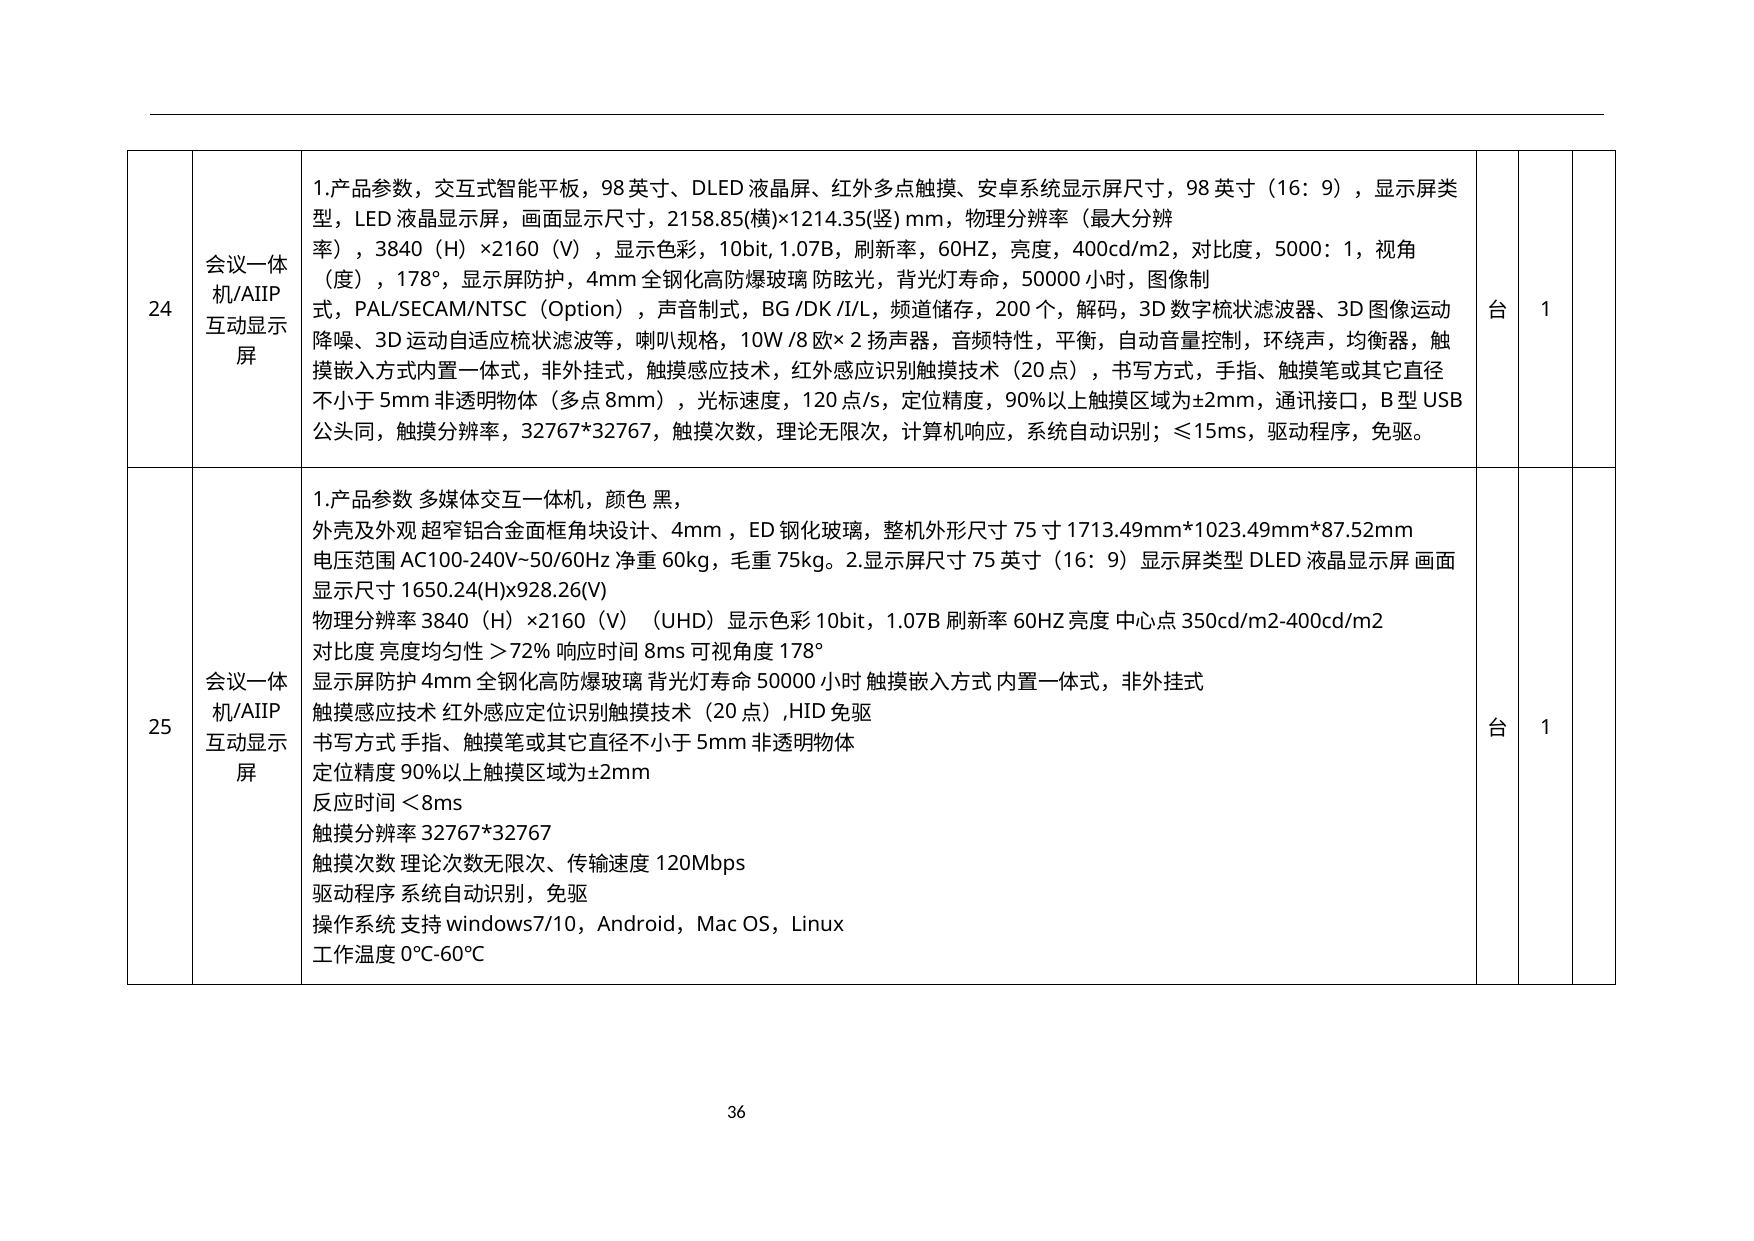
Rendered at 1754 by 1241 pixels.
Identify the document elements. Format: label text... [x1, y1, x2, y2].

table_cell 会议一体机/AIIP互动显示屏 [193, 151, 301, 467]
table_cell [1573, 151, 1615, 467]
table_cell 1.产品参数，交互式智能平板，98英寸、DLED液晶屏、红外多点触摸、安卓系统显示屏尺寸，98英寸（16：9），显示屏类型，LED液晶显示屏，画面显示尺寸，2158.85(横)×1214.35(竖) mm，物理分辨率（最大分辨率），3840（H）×2160（V），显示色彩，10bit, 1.07B，刷新率，60HZ，亮度，400cd/m2，对比度，5000：1，视角（度），178°，显示屏防护，4mm全钢化高防爆玻璃 防眩光，背光灯寿命，50000小时，图像制式，PAL/SECAM/NTSC（Option），声音制式，BG /DK /I/L，频道储存，200个，解码，3D数字梳状滤波器、3D图像运动降噪、3D运动自适应梳状滤波等，喇叭规格，10W /8欧× 2 扬声器，音频特性，平衡，自动音量控制，环绕声，均衡器，触摸嵌入方式内置一体式，非外挂式，触摸感应技术，红外感应识别触摸技术（20点），书写方式，手指、触摸笔或其它直径不小于5mm非透明物体（多点8mm），光标速度，120点/s，定位精度，90%以上触摸区域为±2mm，通讯接口，B型USB公头同，触摸分辨率，32767*32767，触摸次数，理论无限次，计算机响应，系统自动识别；≤15ms，驱动程序，免驱。 [302, 151, 1476, 467]
table_cell 1 [1519, 468, 1572, 984]
table_cell 24 [128, 151, 192, 467]
table_cell 1.产品参数 多媒体交互一体机，颜色 黑， 外壳及外观 超窄铝合金面框角块设计、4mm ，ED钢化玻璃，整机外形尺寸 75寸1713.49mm*1023.49mm*87.52mm 电压范围 AC100-240V~50/60Hz 净重 60kg，毛重 75kg。2.显示屏尺寸 75英寸（16：9）显示屏类型 DLED液晶显示屏 画面显示尺寸 1650.24(H)x928.26(V) 物理分辨率 3840（H）×2160（V）（UHD）显示色彩 10bit，1.07B 刷新率 60HZ亮度 中心点350cd/m2-400cd/m2 对比度 亮度均匀性 ＞72% 响应时间 8ms 可视角度 178° 显示屏防护 4mm全钢化高防爆玻璃 背光灯寿命 50000小时 触摸嵌入方式 内置一体式，非外挂式 触摸感应技术 红外感应定位识别触摸技术（20点）,HID免驱 书写方式 手指、触摸笔或其它直径不小于5mm非透明物体 定位精度 90%以上触摸区域为±2mm 反应时间 ＜8ms 触摸分辨率 32767*32767 触摸次数 理论次数无限次、传输速度 120Mbps 驱动程序 系统自动识别，免驱 操作系统 支持windows7/10，Android，Mac OS，Linux 工作温度 0℃-60℃ [302, 468, 1476, 984]
table_cell 25 [128, 468, 192, 984]
table_cell 台 [1477, 151, 1518, 467]
table_cell 1 [1519, 151, 1572, 467]
table_cell 会议一体机/AIIP互动显示屏 [193, 468, 301, 984]
table_cell 台 [1477, 468, 1518, 984]
table_cell [1573, 468, 1615, 984]
